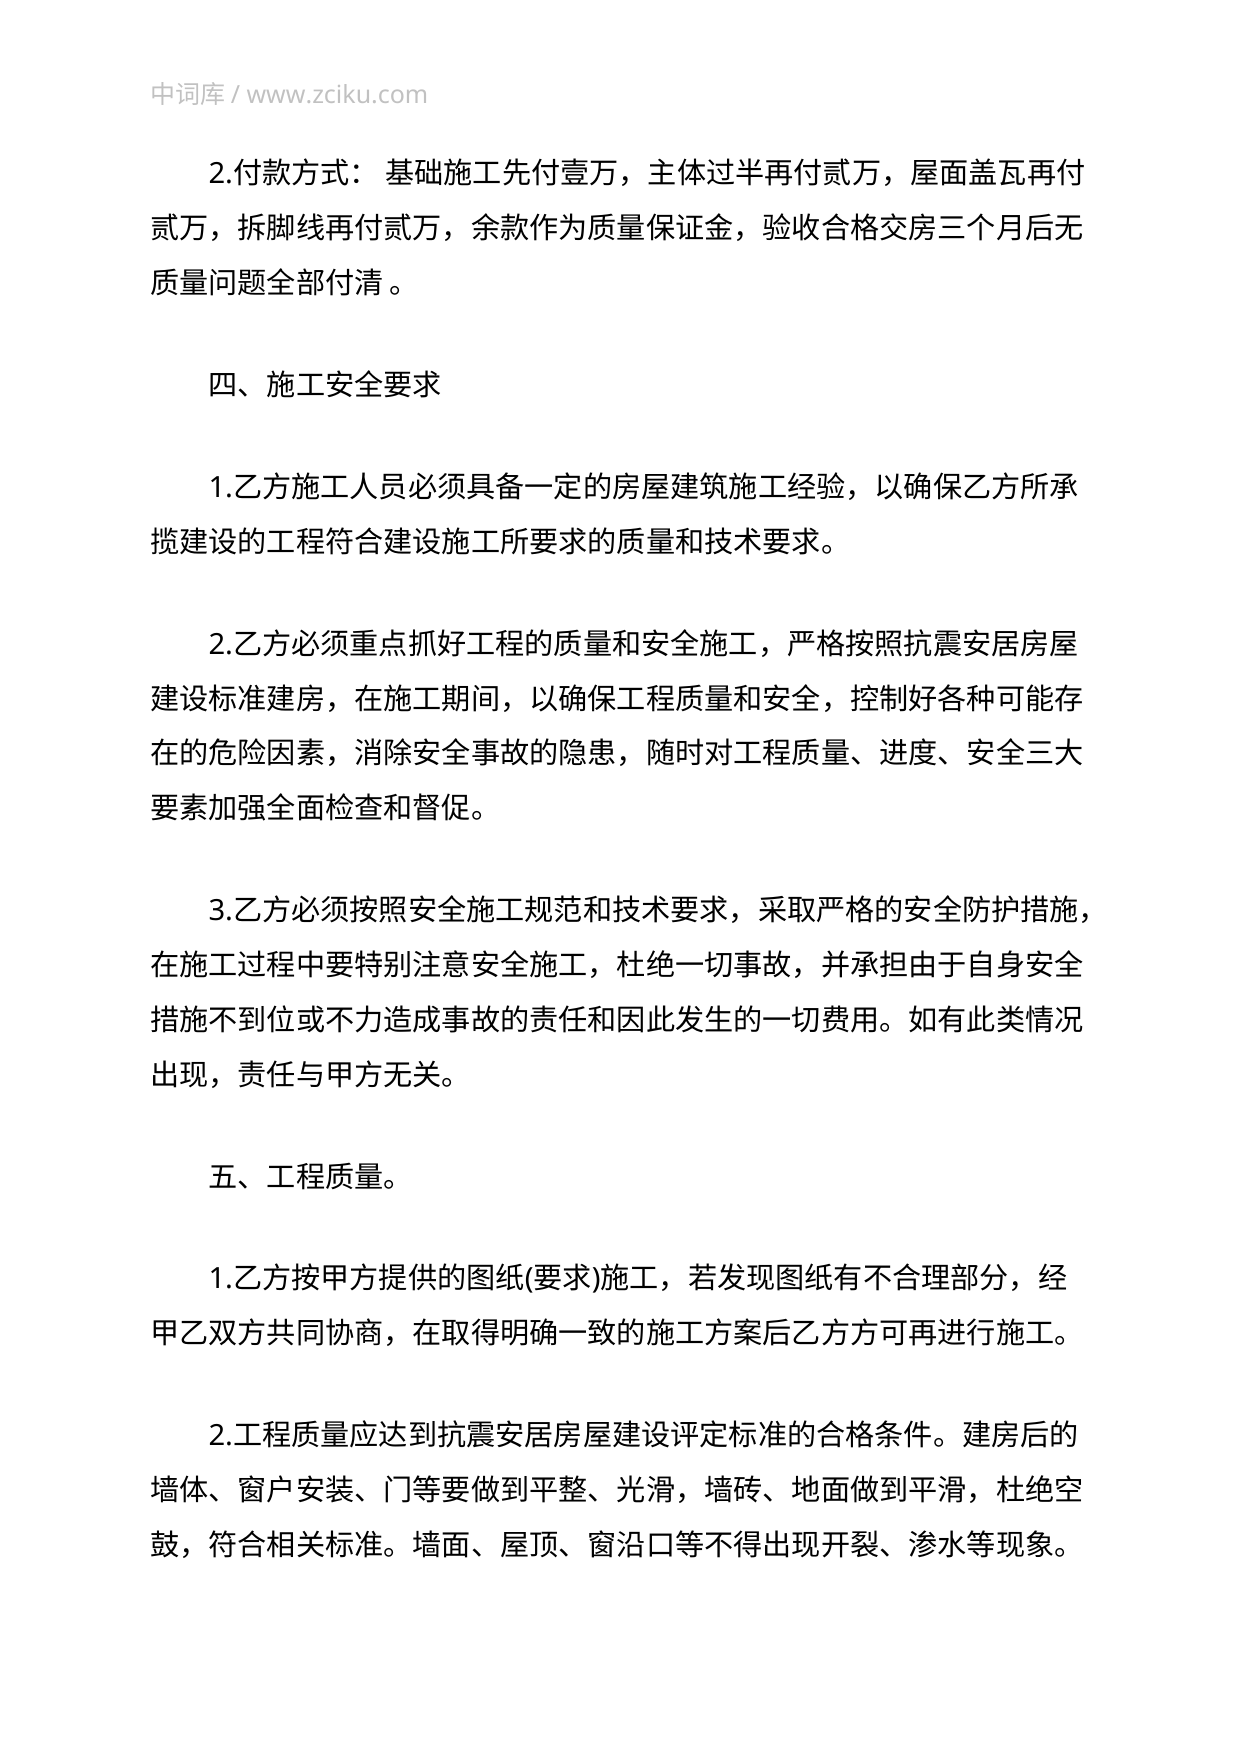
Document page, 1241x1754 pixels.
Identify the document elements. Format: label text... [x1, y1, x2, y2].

text 1.乙方施工人员必须具备一定的房屋建筑施工经验，以确保乙方所承揽建设的工程符合建设施工所要求的质量和技术要求。 [150, 463, 1090, 561]
text 2.付款方式： 基础施工先付壹万，主体过半再付贰万，屋面盖瓦再付贰万，拆脚线再付贰万，余款作为质量保证金，验收合格交房三个月后无质量问题全部付清 。 [150, 150, 1090, 302]
text 五、工程质量。 [150, 1153, 1090, 1196]
text 2.工程质量应达到抗震安居房屋建设评定标准的合格条件。建房后的墙体、窗户安装、门等要做到平整、光滑，墙砖、地面做到平滑，杜绝空鼓，符合相关标准。墙面、屋顶、窗沿口等不得出现开裂、渗水等现象。 [150, 1412, 1090, 1564]
text 3.乙方必须按照安全施工规范和技术要求，采取严格的安全防护措施，在施工过程中要特别注意安全施工，杜绝一切事故，并承担由于自身安全措施不到位或不力造成事故的责任和因此发生的一切费用。如有此类情况出现，责任与甲方无关。 [150, 887, 1090, 1094]
text 1.乙方按甲方提供的图纸(要求)施工，若发现图纸有不合理部分，经甲乙双方共同协商，在取得明确一致的施工方案后乙方方可再进行施工。 [150, 1255, 1090, 1352]
text 四、施工安全要求 [150, 362, 1090, 404]
text 2.乙方必须重点抓好工程的质量和安全施工，严格按照抗震安居房屋建设标准建房，在施工期间，以确保工程质量和安全，控制好各种可能存在的危险因素，消除安全事故的隐患，随时对工程质量、进度、安全三大要素加强全面检查和督促。 [150, 620, 1090, 827]
